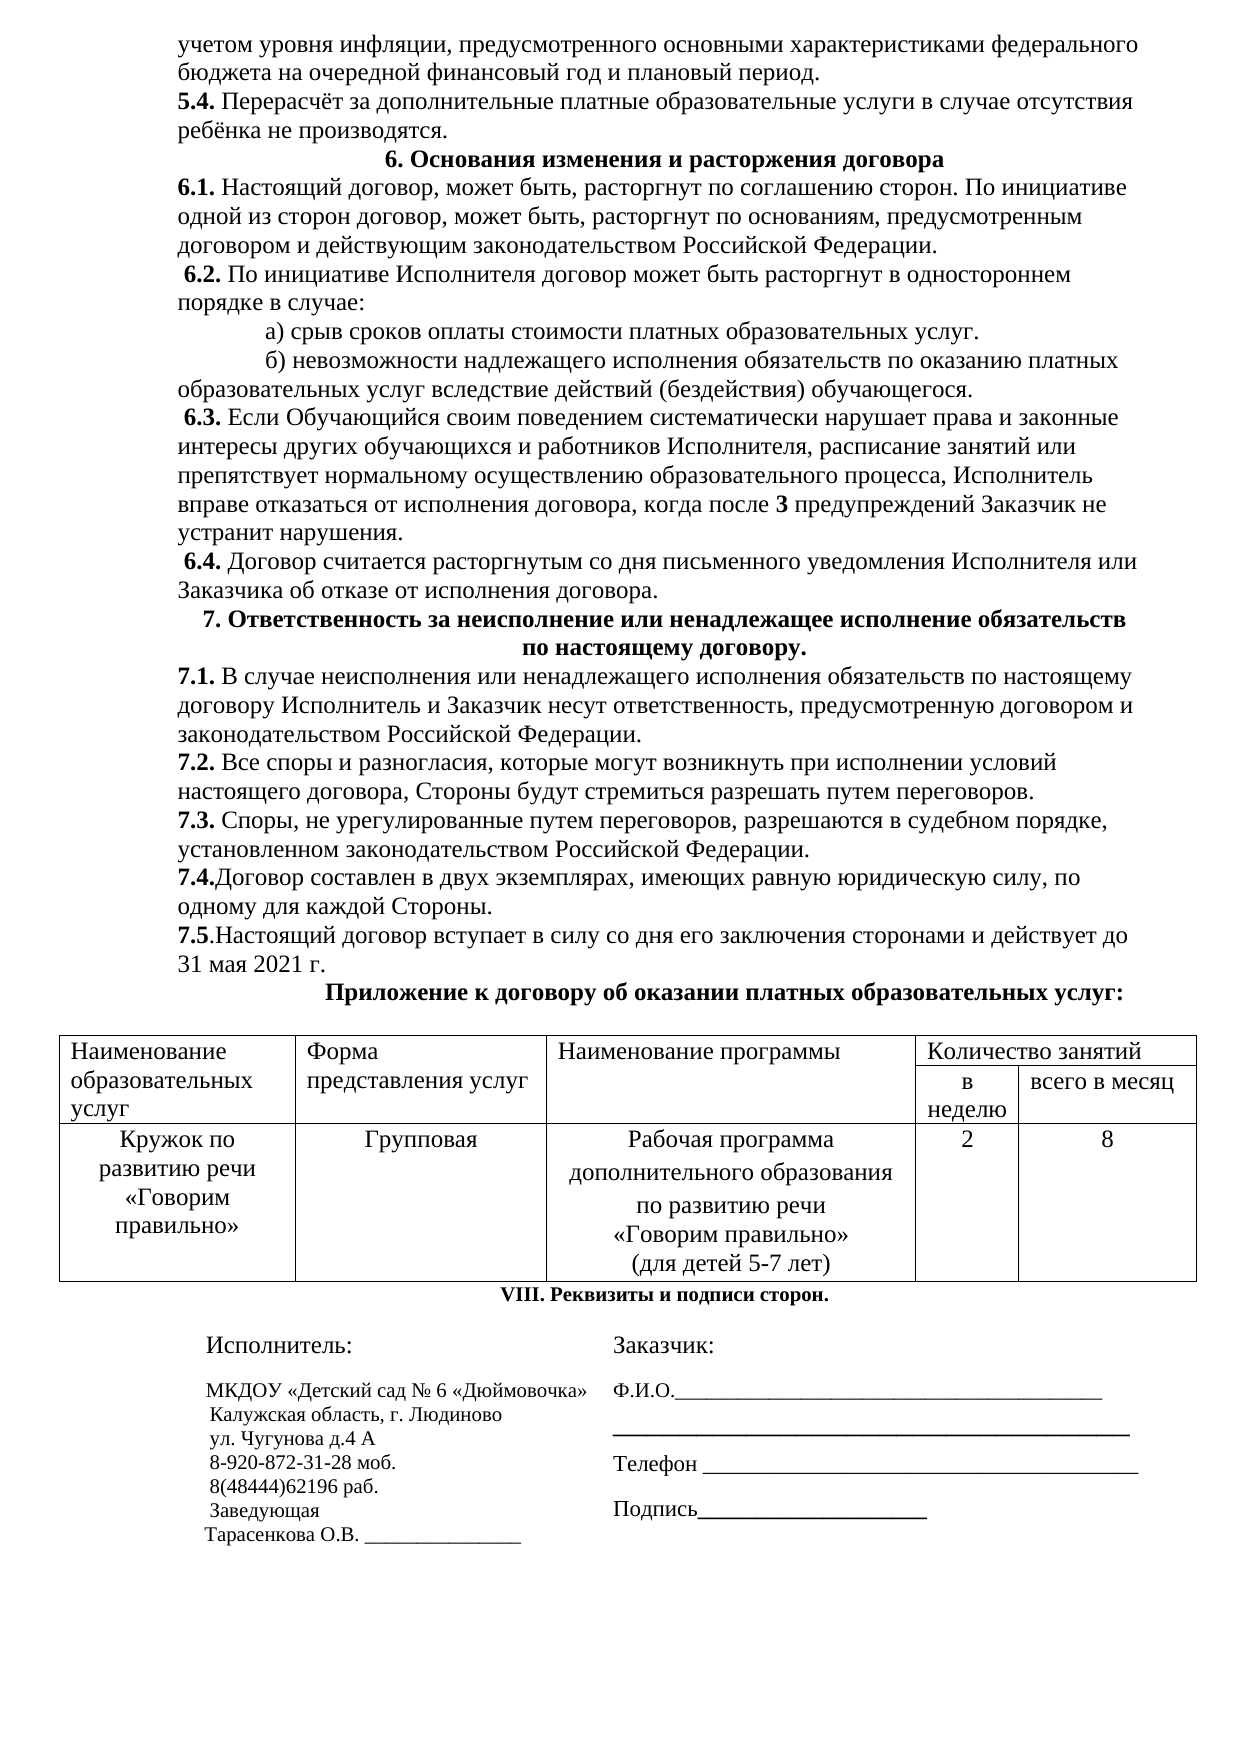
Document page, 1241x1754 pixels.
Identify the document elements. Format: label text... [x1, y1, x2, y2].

text 7.1. В случае неисполнения или ненадлежащего исполнения обязательств по настоящему договору Исполнитель и Заказчик несут ответственность, предусмотренную договором и законодательством Российской Федерации. [177, 661, 1152, 747]
text 6.1. Настоящий договор, может быть, расторгнут по соглашению сторон. По инициативе одной из сторон договор, может быть, расторгнут по основаниям, предусмотренным договором и действующим законодательством Российской Федерации. [177, 172, 1152, 259]
text 7.3. Споры, не урегулированные путем переговоров, разрешаются в судебном порядке, установленном законодательством Российской Федерации. [177, 805, 1152, 862]
text 7. Ответственность за неисполнение или ненадлежащее исполнение обязательств [177, 604, 1152, 632]
table_header Количество занятий [916, 1036, 1196, 1065]
table_header Наименование программы [547, 1036, 915, 1123]
table_cell всего в месяц [1019, 1066, 1196, 1123]
table_header Наименование образовательных услуг [60, 1036, 295, 1123]
table_header Заказчик: Ф.И.О._________________________________________ _______________________________ Телефон ______________________________________ Подпись____________________ [602, 1330, 1152, 1571]
text 6.3. Если Обучающийся своим поведением систематически нарушает права и законные интересы других обучающихся и работников Исполнителя, расписание занятий или препятствует нормальному осуществлению образовательного процесса, Исполнитель вправе отказаться от исполнения договора, когда после 3 предупреждений Заказчик не устранит нарушения. [177, 402, 1152, 546]
text Приложение к договору об оказании платных образовательных услуг: [325, 977, 1152, 1006]
table_cell Кружок по развитию речи «Говорим правильно» [60, 1124, 295, 1281]
table_cell в неделю [916, 1066, 1018, 1123]
text 6.2. По инициативе Исполнителя договор может быть расторгнут в одностороннем порядке в случае: [177, 259, 1152, 316]
text б) невозможности надлежащего исполнения обязательств по оказанию платных образовательных услуг вследствие действий (бездействия) обучающегося. [177, 345, 1152, 402]
text а) срыв сроков оплаты стоимости платных образовательных услуг. [177, 316, 1152, 345]
text 5.4. Перерасчёт за дополнительные платные образовательные услуги в случае отсутствия ребёнка не производятся. [177, 86, 1152, 144]
table_cell 2 [916, 1124, 1018, 1281]
text по настоящему договору. [177, 632, 1152, 661]
text 7.5.Настоящий договор вступает в силу со дня его заключения сторонами и действует до 31 мая 2021 г. [177, 920, 1152, 977]
text VIII. Реквизиты и подписи сторон. [177, 1282, 1152, 1306]
table_header Форма представления услуг [296, 1036, 546, 1123]
table_header Исполнитель: МКДОУ «Детский сад № 6 «Дюймовочка» Калужская область, г. Людиново ул. Чугунова д.4 А 8-920-872-31-28 моб. 8(48444)62196 раб. Заведующая Тарасенкова О.В. _______________ [177, 1330, 602, 1571]
table_cell 8 [1019, 1124, 1196, 1281]
table_cell Рабочая программа дополнительного образования по развитию речи «Говорим правильно» (для детей 5-7 лет) [547, 1124, 915, 1281]
text 6.4. Договор считается расторгнутым со дня письменного уведомления Исполнителя или Заказчика об отказе от исполнения договора. [177, 546, 1152, 604]
text 7.4.Договор составлен в двух экземплярах, имеющих равную юридическую силу, по одному для каждой Стороны. [177, 862, 1152, 920]
text 7.2. Все споры и разногласия, которые могут возникнуть при исполнении условий настоящего договора, Стороны будут стремиться разрешать путем переговоров. [177, 747, 1152, 805]
table_cell Групповая [296, 1124, 546, 1281]
text 6. Основания изменения и расторжения договора [177, 144, 1152, 172]
text учетом уровня инфляции, предусмотренного основными характеристиками федерального бюджета на очередной финансовый год и плановый период. [177, 29, 1152, 86]
